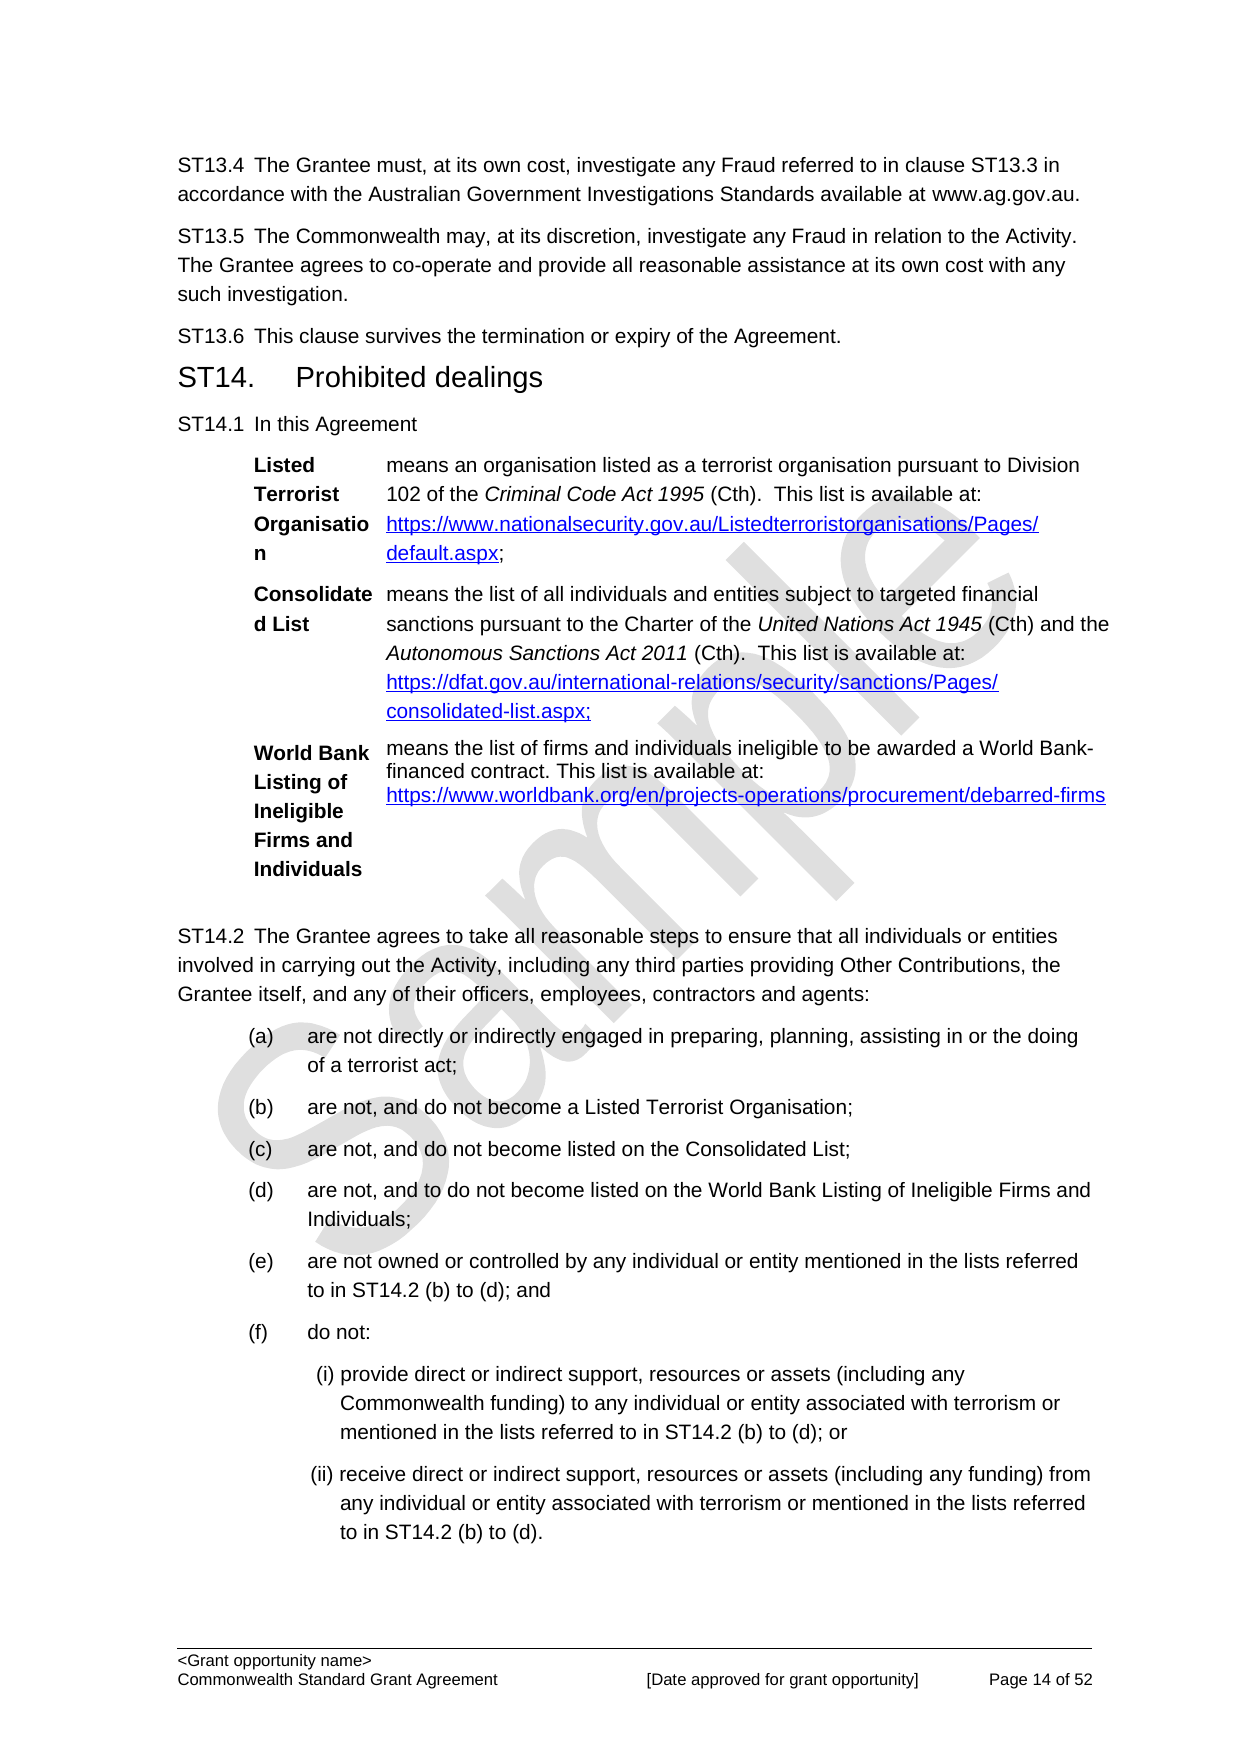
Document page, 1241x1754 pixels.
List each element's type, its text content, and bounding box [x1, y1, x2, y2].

text (f) do not: [248, 1314, 1092, 1344]
text (a) are not directly or indirectly engaged in preparing, planning, assisting in or the doing of a terrorist act; [248, 1019, 1092, 1077]
text (c) are not, and do not become listed on the Consolidated List; [248, 1131, 1092, 1160]
text (b) are not, and do not become a Listed Terrorist Organisation; [248, 1089, 1092, 1119]
subtitle Prohibited dealings [177, 360, 1092, 394]
text (e) are not owned or controlled by any individual or entity mentioned in the lists referred to in ST14.2 (b) to (d); and [248, 1244, 1092, 1302]
text (d) are not, and to do not become listed on the World Bank Listing of Ineligible Firms and Individuals; [248, 1173, 1092, 1231]
table_cell means the list of all individuals and entities subject to targeted financial sanctions pursuant to the Charter of the United Nations Act 1945 (Cth) and the Autonomous Sanctions Act 2011 (Cth). This list is available at: https://dfat.gov.au/international-relations/security/sanctions/Pages/consolidated-list.aspx; [380, 577, 1122, 735]
table_cell Consolidated List [183, 577, 380, 735]
table_cell World Bank Listing of Ineligible Firms and Individuals [183, 735, 380, 894]
table_header means an organisation listed as a terrorist organisation pursuant to Division 102 of the Criminal Code Act 1995 (Cth). This list is available at: https://www.nationalsecurity.gov.au/Listedterroristorganisations/Pages/default.aspx; [380, 448, 1122, 577]
text (i) provide direct or indirect support, resources or assets (including any Commonwealth funding) to any individual or entity associated with terrorism or mentioned in the lists referred to in ST14.2 (b) to (d); or [310, 1356, 1092, 1444]
table_cell means the list of firms and individuals ineligible to be awarded a World Bank-financed contract. This list is available at: https://www.worldbank.org/en/projects-operations/procurement/debarred-firms [380, 735, 1122, 894]
text ST14.1 In this Agreement [177, 406, 1092, 435]
text (ii) receive direct or indirect support, resources or assets (including any funding) from any individual or entity associated with terrorism or mentioned in the lists referred to in ST14.2 (b) to (d). [310, 1456, 1092, 1544]
text ST13.4 The Grantee must, at its own cost, investigate any Fraud referred to in clause ST13.3 in accordance with the Australian Government Investigations Standards available at www.ag.gov.au. [177, 148, 1092, 206]
text ST13.5 The Commonwealth may, at its discretion, investigate any Fraud in relation to the Activity. The Grantee agrees to co-operate and provide all reasonable assistance at its own cost with any such investigation. [177, 218, 1092, 306]
text ST14.2 The Grantee agrees to take all reasonable steps to ensure that all individuals or entities involved in carrying out the Activity, including any third parties providing Other Contributions, the Grantee itself, and any of their officers, employees, contractors and agents: [177, 919, 1092, 1006]
text ST13.6 This clause survives the termination or expiry of the Agreement. [177, 318, 1092, 348]
table_header Listed Terrorist Organisation [183, 448, 380, 577]
